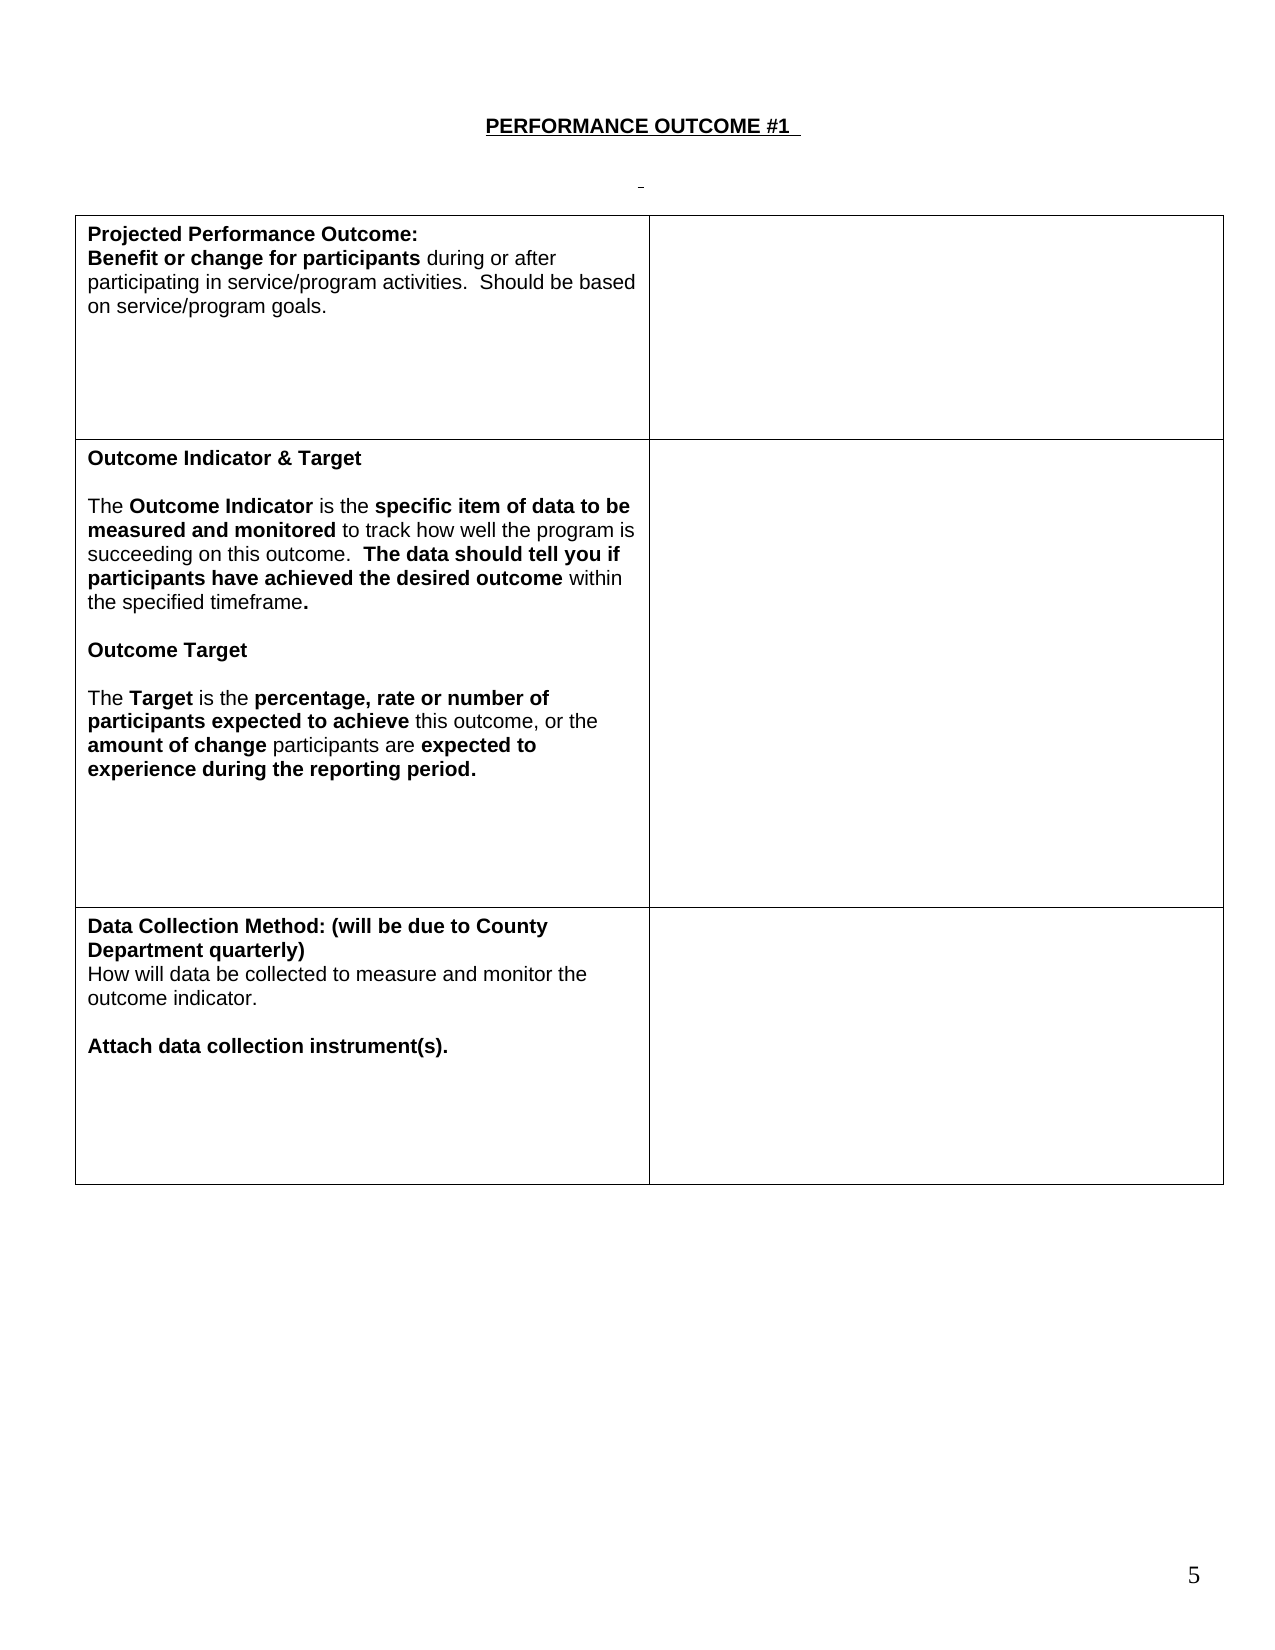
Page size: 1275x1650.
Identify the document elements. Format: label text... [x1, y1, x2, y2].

subtitle PERFORMANCE OUTCOME #1 [75, 114, 1200, 138]
table_cell [650, 440, 1223, 907]
table_header [650, 216, 1223, 439]
table_header Projected Performance Outcome: Benefit or change for participants during or after participating in service/program activities. Should be based on service/program goals. [76, 216, 649, 439]
table_cell Outcome Indicator & Target The Outcome Indicator is the specific item of data to be measured and monitored to track how well the program is succeeding on this outcome. The data should tell you if participants have achieved the desired outcome within the specified timeframe. Outcome Target The Target is the percentage, rate or number of participants expected to achieve this outcome, or the amount of change participants are expected to experience during the reporting period. [76, 440, 649, 907]
table_cell [650, 908, 1223, 1184]
table_cell Data Collection Method: (will be due to County Department quarterly) How will data be collected to measure and monitor the outcome indicator. Attach data collection instrument(s). [76, 908, 649, 1184]
